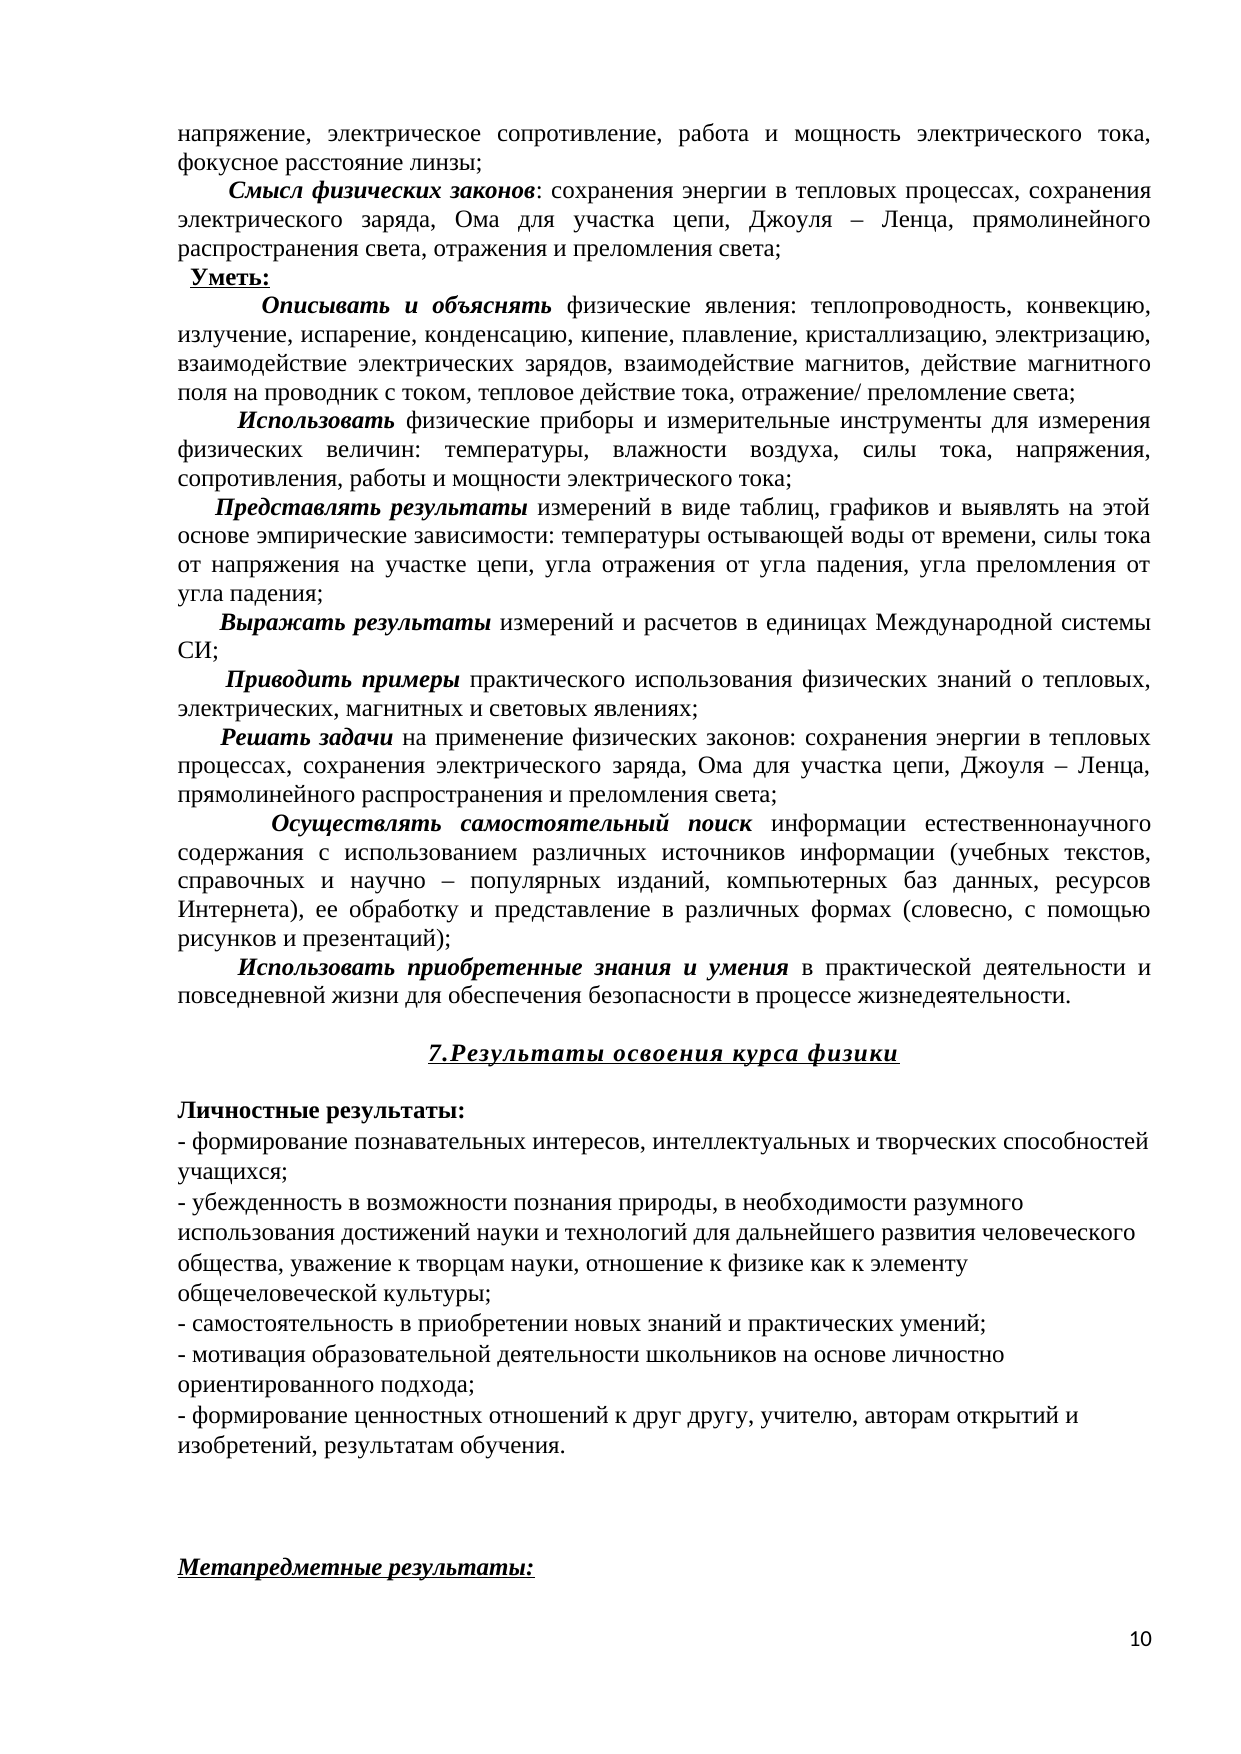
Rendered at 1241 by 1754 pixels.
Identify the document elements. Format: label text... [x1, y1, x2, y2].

text - формирование познавательных интересов, интеллектуальных и творческих способностей учащихся; [177, 1126, 1152, 1185]
text Использовать физические приборы и измерительные инструменты для измерения физических величин: температуры, влажности воздуха, силы тока, напряжения, сопротивления, работы и мощности электрического тока; [177, 406, 1152, 492]
text Решать задачи на применение физических законов: сохранения энергии в тепловых процессах, сохранения электрического заряда, Ома для участка цепи, Джоуля – Ленца, прямолинейного распространения и преломления света; [177, 722, 1152, 808]
text - самостоятельность в приобретении новых знаний и практических умений; [177, 1308, 1152, 1337]
text Смысл физических законов: сохранения энергии в тепловых процессах, сохранения электрического заряда, Ома для участка цепи, Джоуля – Ленца, прямолинейного распространения света, отражения и преломления света; [177, 176, 1152, 262]
text Выражать результаты измерений и расчетов в единицах Международной системы СИ; [177, 607, 1152, 664]
text - убежденность в возможности познания природы, в необходимости разумного использования достижений науки и технологий для дальнейшего развития человеческого общества, уважение к творцам науки, отношение к физике как к элементу общечеловеческой культуры; [177, 1187, 1152, 1307]
text Уметь: [177, 262, 1152, 291]
text Личностные результаты: [177, 1096, 1152, 1124]
text Метапредметные результаты: [177, 1552, 1152, 1581]
text Использовать приобретенные знания и умения в практической деятельности и повседневной жизни для обеспечения безопасности в процессе жизнедеятельности. [177, 952, 1152, 1009]
text Описывать и объяснять физические явления: теплопроводность, конвекцию, излучение, испарение, конденсацию, кипение, плавление, кристаллизацию, электризацию, взаимодействие электрических зарядов, взаимодействие магнитов, действие магнитного поля на проводник с током, тепловое действие тока, отражение/ преломление света; [177, 291, 1152, 406]
text - мотивация образовательной деятельности школьников на основе личностно ориентированного подхода; [177, 1339, 1152, 1398]
text - формирование ценностных отношений к друг другу, учителю, авторам открытий и изобретений, результатам обучения. [177, 1400, 1152, 1459]
text Осуществлять самостоятельный поиск информации естественнонаучного содержания с использованием различных источников информации (учебных текстов, справочных и научно – популярных изданий, компьютерных баз данных, ресурсов Интернета), ее обработку и представление в различных формах (словесно, с помощью рисунков и презентаций); [177, 808, 1152, 952]
text Приводить примеры практического использования физических знаний о тепловых, электрических, магнитных и световых явлениях; [177, 664, 1152, 722]
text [177, 118, 1152, 176]
text Представлять результаты измерений в виде таблиц, графиков и выявлять на этой основе эмпирические зависимости: температуры остывающей воды от времени, силы тока от напряжения на участке цепи, угла отражения от угла падения, угла преломления от угла падения; [177, 492, 1152, 607]
text 7.Результаты освоения курса физики [177, 1038, 1152, 1067]
